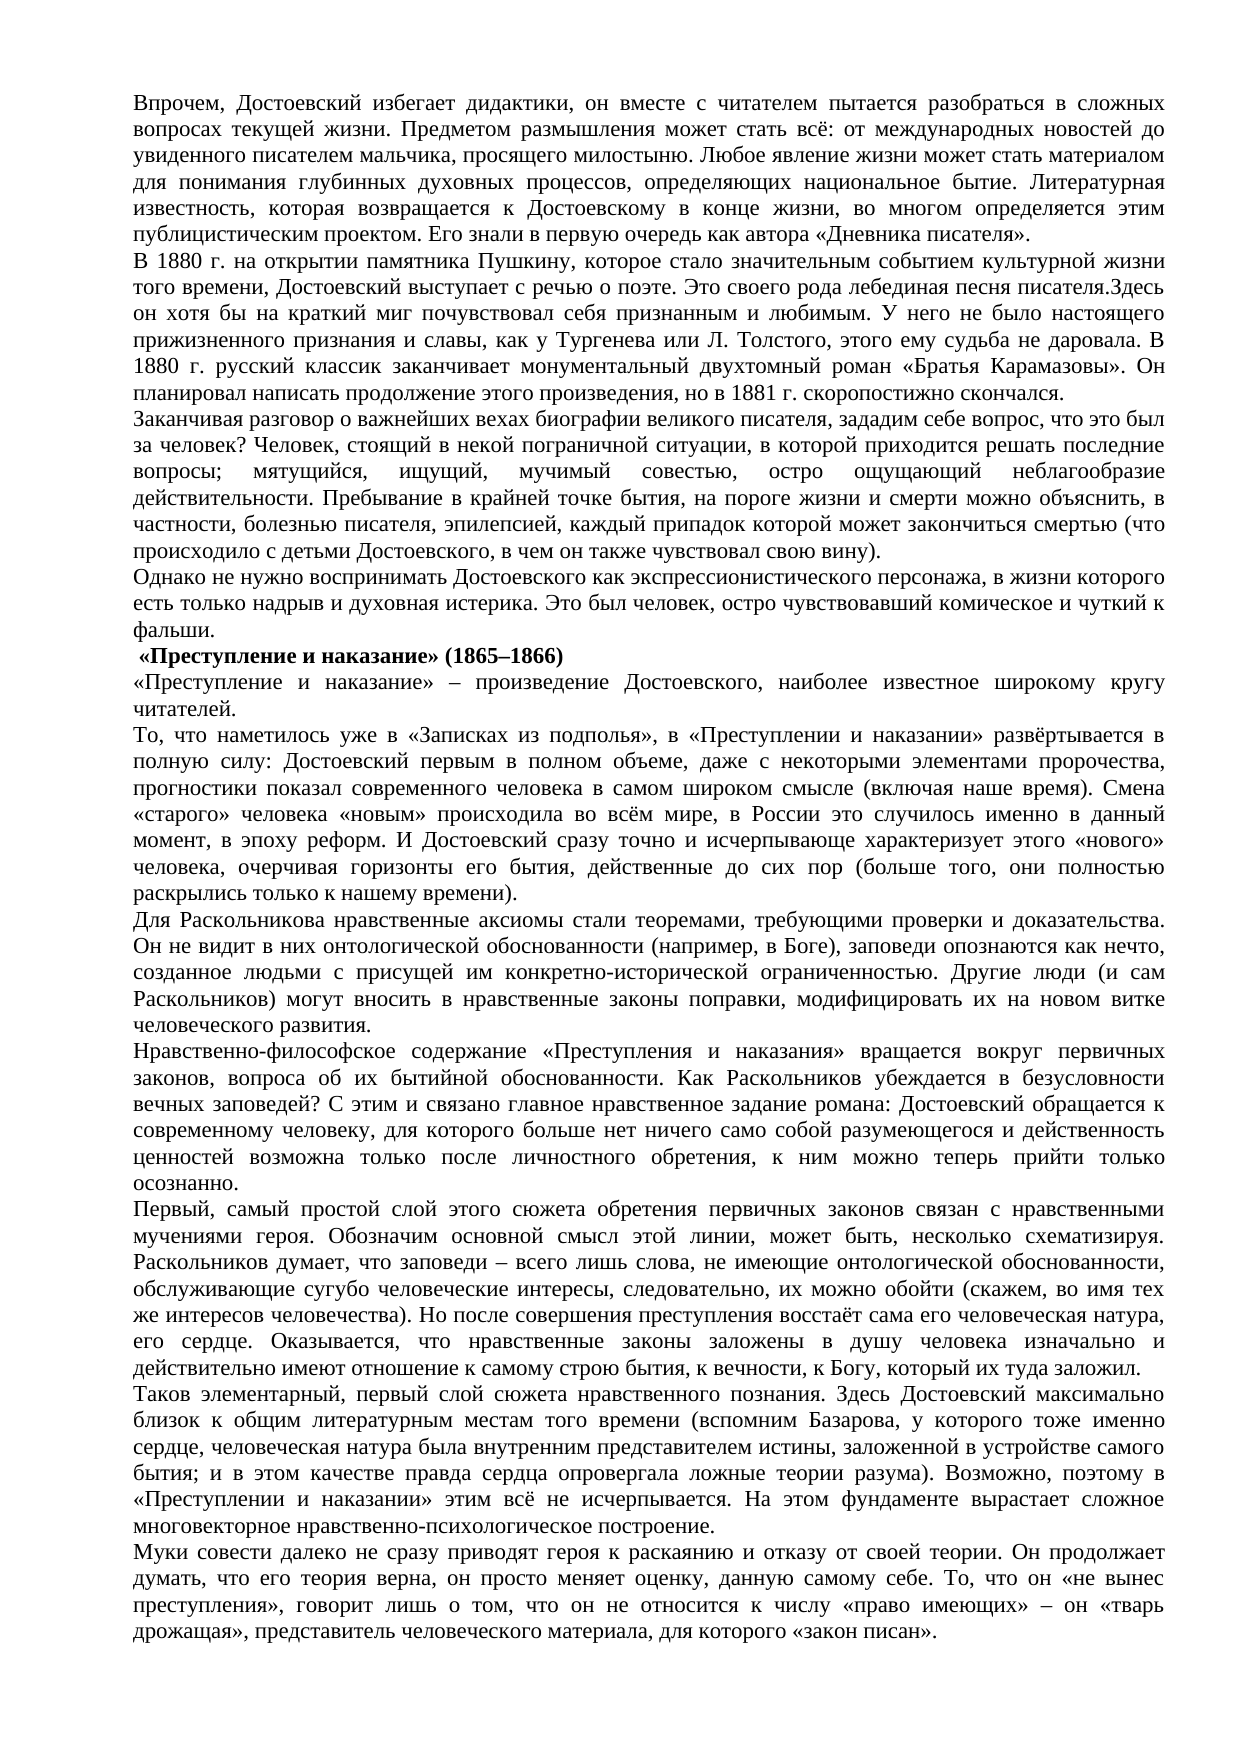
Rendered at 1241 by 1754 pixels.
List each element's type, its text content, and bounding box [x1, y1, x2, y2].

text Муки совести далеко не сразу приводят героя к раскаянию и отказу от своей теории. Он продолжает думать, что его теория верна, он просто меняет оценку, данную самому себе. То, что он «не вынес преступления», говорит лишь о том, что он не относится к числу «право имеющих» – он «тварь дрожащая», представитель человеческого материала, для которого «закон писан». [133, 1538, 1167, 1643]
text Первый, самый простой слой этого сюжета обретения первичных законов связан с нравственными мучениями героя. Обозначим основной смысл этой линии, может быть, несколько схематизируя. Раскольников думает, что заповеди – всего лишь слова, не имеющие онтологической обоснованности, обслуживающие сугубо человеческие интересы, следовательно, их можно обойти (скажем, во имя тех же интересов человечества). Но после совершения преступления восстаёт сама его человеческая натура, его сердце. Оказывается, что нравственные законы заложены в душу человека изначально и действительно имеют отношение к самому строю бытия, к вечности, к Богу, который их туда заложил. [133, 1196, 1167, 1380]
text Однако не нужно воспринимать Достоевского как экспрессионистического персонажа, в жизни которого есть только надрыв и духовная истерика. Это был человек, остро чувствовавший комическое и чуткий к фальши. [133, 563, 1167, 642]
text Нравственно-философское содержание «Преступления и наказания» вращается вокруг первичных законов, вопроса об их бытийной обоснованности. Как Раскольников убеждается в безусловности вечных заповедей? С этим и связано главное нравственное задание романа: Достоевский обращается к современному человеку, для которого больше нет ничего само собой разумеющегося и действенность ценностей возможна только после личностного обретения, к ним можно теперь прийти только осознанно. [133, 1037, 1167, 1196]
text То, что наметилось уже в «Записках из подполья», в «Преступлении и наказании» развёртывается в полную силу: Достоевский первым в полном объеме, даже с некоторыми элементами пророчества, прогностики показал современного человека в самом широком смысле (включая наше время). Смена «старого» человека «новым» происходила во всём мире, в России это случилось именно в данный момент, в эпоху реформ. И Достоевский сразу точно и исчерпывающе характеризует этого «нового» человека, очерчивая горизонты его бытия, действенные до сих пор (больше того, они полностью раскрылись только к нашему времени). [133, 721, 1167, 906]
text «Преступление и наказание» – произведение Достоевского, наиболее известное широкому кругу читателей. [133, 668, 1167, 721]
text «Преступление и наказание» (1865–1866) [133, 642, 1167, 668]
text Заканчивая разговор о важнейших вехах биографии великого писателя, зададим себе вопрос, что это был за человек? Человек, стоящий в некой пограничной ситуации, в которой приходится решать последние вопросы; мятущийся, ищущий, мучимый совестью, остро ощущающий неблагообразие действительности. Пребывание в крайней точке бытия, на пороге жизни и смерти можно объяснить, в частности, болезнью писателя, эпилепсией, каждый припадок которой может закончиться смертью (что происходило с детьми Достоевского, в чем он также чувствовал свою вину). [133, 405, 1167, 563]
text Таков элементарный, первый слой сюжета нравственного познания. Здесь Достоевский максимально близок к общим литературным местам того времени (вспомним Базарова, у которого тоже именно сердце, человеческая натура была внутренним представителем истины, заложенной в устройстве самого бытия; и в этом качестве правда сердца опровергала ложные теории разума). Возможно, поэтому в «Преступлении и наказании» этим всё не исчерпывается. На этом фундаменте вырастает сложное многовекторное нравственно-психологическое построение. [133, 1380, 1167, 1538]
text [133, 89, 1167, 247]
text В 1880 г. на открытии памятника Пушкину, которое стало значительным событием культурной жизни того времени, Достоевский выступает с речью о поэте. Это своего рода лебединая песня писателя.Здесь он хотя бы на краткий миг почувствовал себя признанным и любимым. У него не было настоящего прижизненного признания и славы, как у Тургенева или Л. Толстого, этого ему судьба не даровала. В 1880 г. русский классик заканчивает монументальный двухтомный роман «Братья Карамазовы». Он планировал написать продолжение этого произведения, но в 1881 г. скоропостижно скончался. [133, 247, 1167, 405]
text Для Раскольникова нравственные аксиомы стали теоремами, требующими проверки и доказательства. Он не видит в них онтологической обоснованности (например, в Боге), заповеди опознаются как нечто, созданное людьми с присущей им конкретно-исторической ограниченностью. Другие люди (и сам Раскольников) могут вносить в нравственные законы поправки, модифицировать их на новом витке человеческого развития. [133, 906, 1167, 1037]
